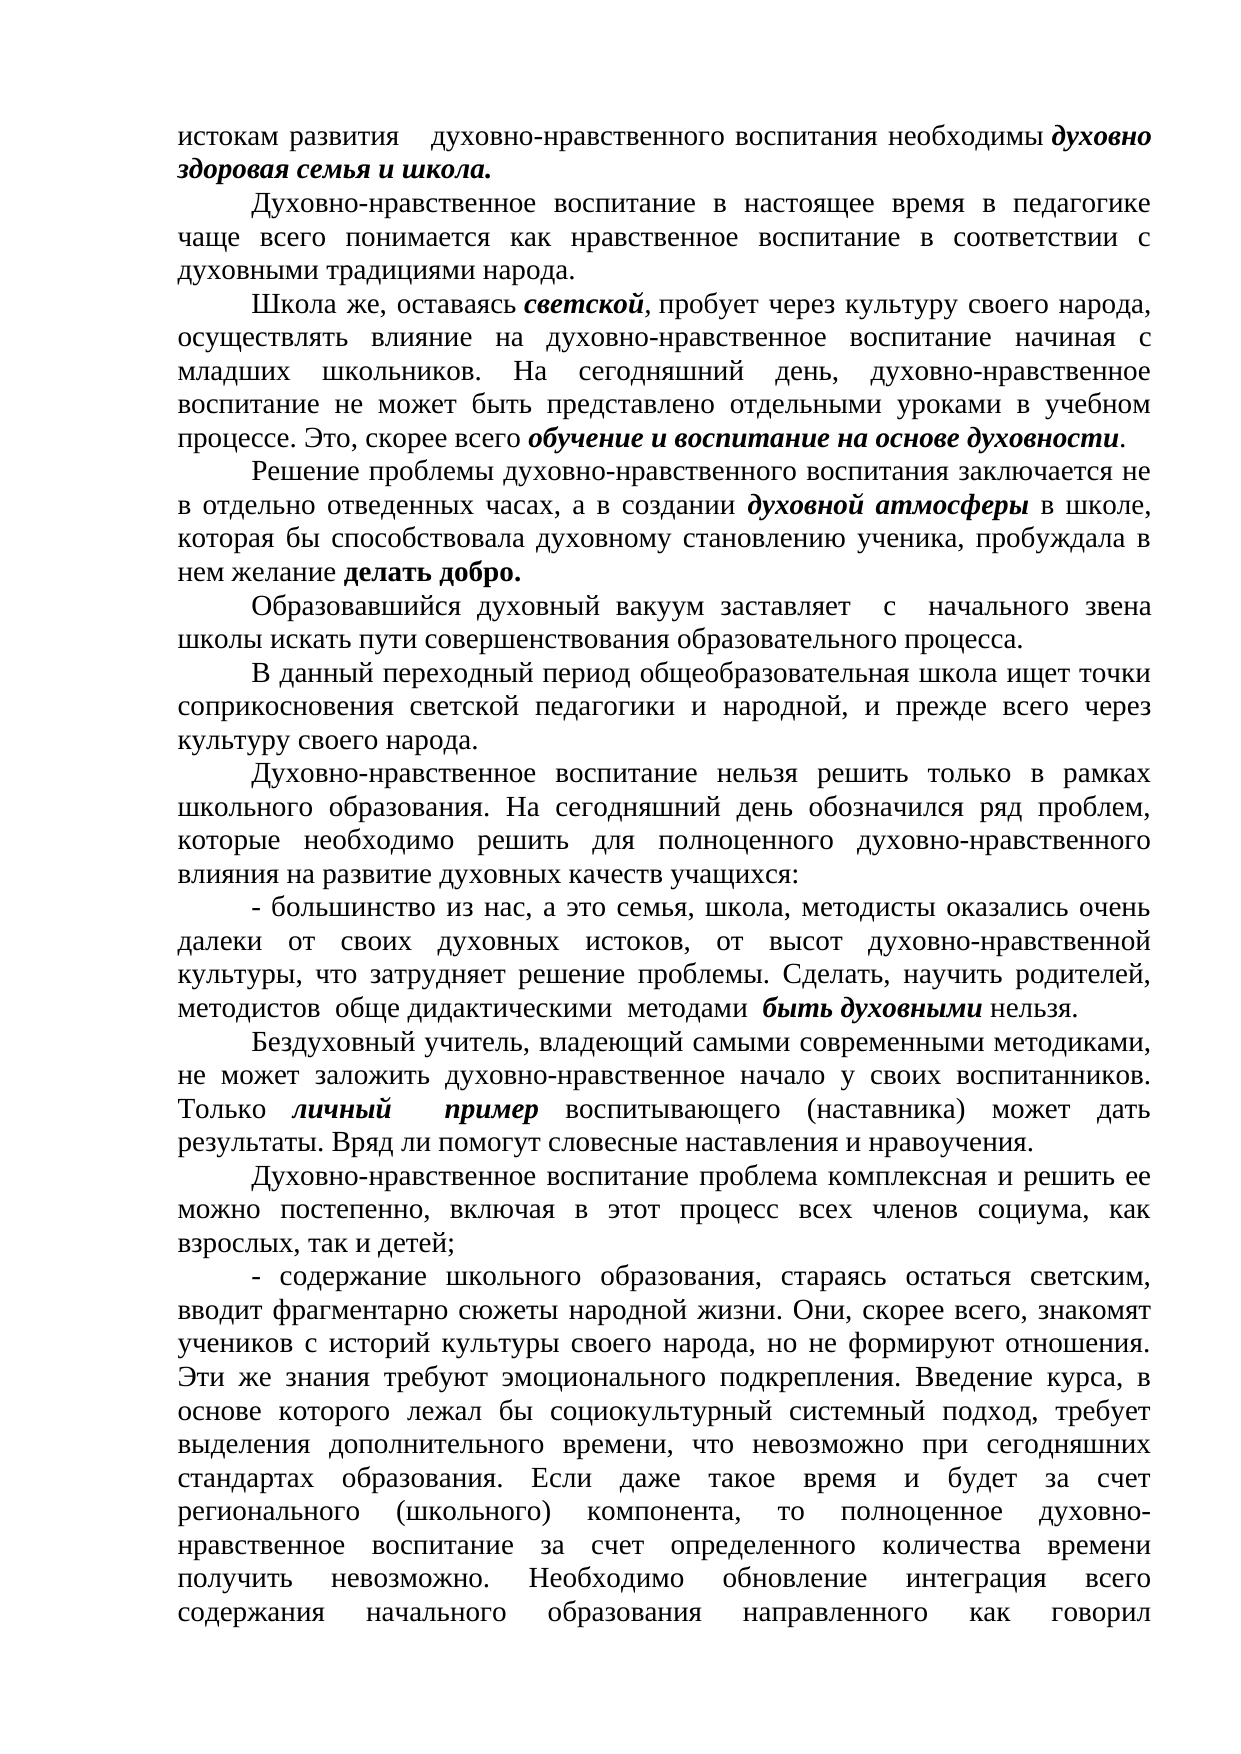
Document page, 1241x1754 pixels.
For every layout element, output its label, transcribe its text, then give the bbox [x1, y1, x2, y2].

text Образовавшийся духовный вакуум заставляет с начального звена школы искать пути совершенствования образовательного процесса. [177, 588, 1152, 655]
text Школа же, оставаясь светской, пробует через культуру своего народа, осуществлять влияние на духовно-нравственное воспитание начиная с младших школьников. На сегодняшний день, духовно-нравственное воспитание не может быть представлено отдельными уроками в учебном процессе. Это, скорее всего обучение и воспитание на основе духовности. [177, 286, 1152, 453]
text В данный переходный период общеобразовательная школа ищет точки соприкосновения светской педагогики и народной, и прежде всего через культуру своего народа. [177, 655, 1152, 755]
text Бездуховный учитель, владеющий самыми современными методиками, не может заложить духовно-нравственное начало у своих воспитанников. Только личный пример воспитывающего (наставника) может дать результаты. Вряд ли помогут словесные наставления и нравоучения. [177, 1024, 1152, 1158]
text Духовно-нравственное воспитание проблема комплексная и решить ее можно постепенно, включая в этот процесс всех членов социума, как взрослых, так и детей; [177, 1158, 1152, 1258]
text Решение проблемы духовно-нравственного воспитания заключается не в отдельно отведенных часах, а в создании духовной атмосферы в школе, которая бы способствовала духовному становлению ученика, пробуждала в нем желание делать добро. [177, 453, 1152, 588]
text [177, 1258, 1152, 1627]
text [177, 118, 1152, 185]
text - большинство из нас, а это семья, школа, методисты оказались очень далеки от своих духовных истоков, от высот духовно-нравственной культуры, что затрудняет решение проблемы. Сделать, научить родителей, методистов обще дидактическими методами быть духовными нельзя. [177, 889, 1152, 1024]
text Духовно-нравственное воспитание в настоящее время в педагогике чаще всего понимается как нравственное воспитание в соответствии с духовными традициями народа. [177, 185, 1152, 286]
text Духовно-нравственное воспитание нельзя решить только в рамках школьного образования. На сегодняшний день обозначился ряд проблем, которые необходимо решить для полноценного духовно-нравственного влияния на развитие духовных качеств учащихся: [177, 755, 1152, 889]
